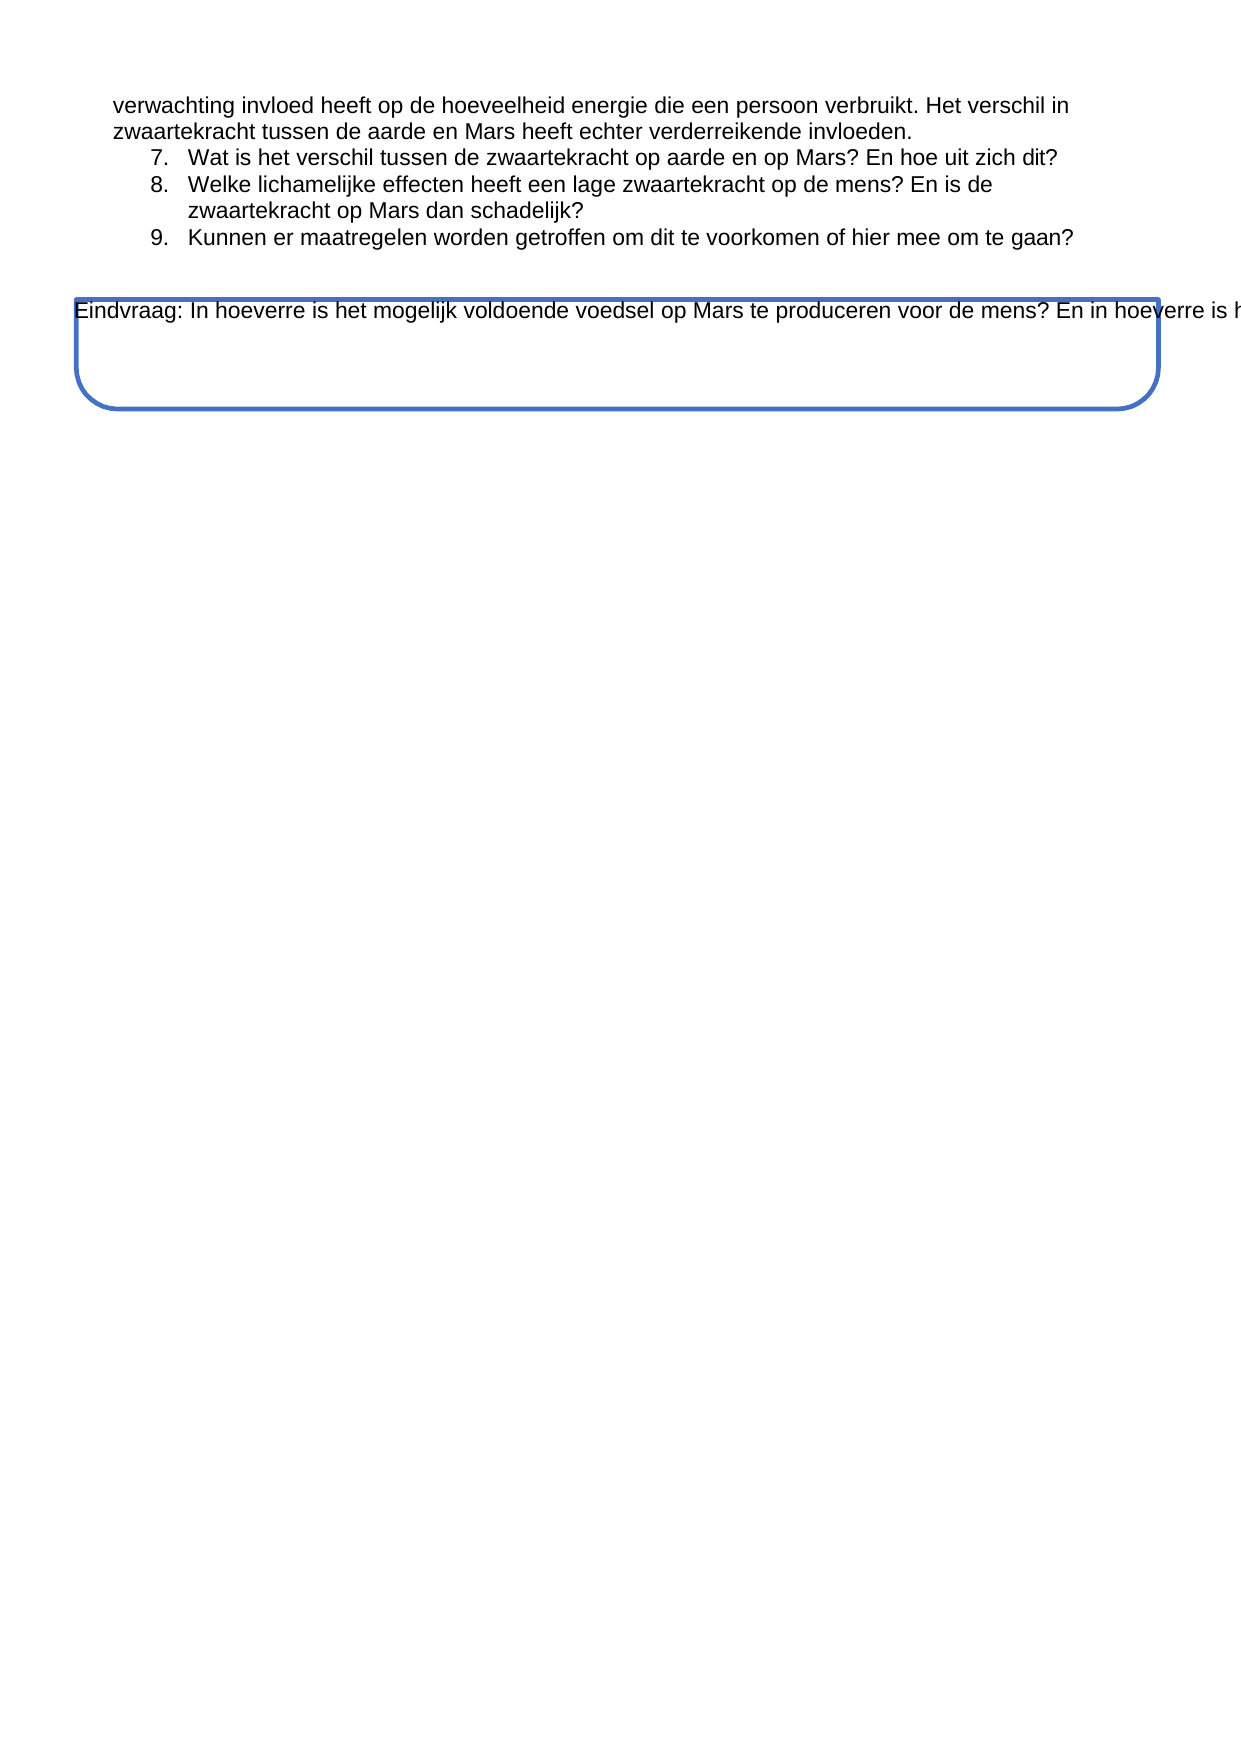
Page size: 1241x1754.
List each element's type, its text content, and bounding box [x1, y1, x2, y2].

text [113, 92, 1115, 144]
list Wat is het verschil tussen de zwaartekracht op aarde en op Mars? En hoe uit zich dit? [150, 144, 1176, 171]
list Kunnen er maatregelen worden getroffen om dit te voorkomen of hier mee om te gaan? [150, 224, 1176, 250]
list Welke lichamelijke effecten heeft een lage zwaartekracht op de mens? En is de zwaartekracht op Mars dan schadelijk? [150, 171, 993, 224]
